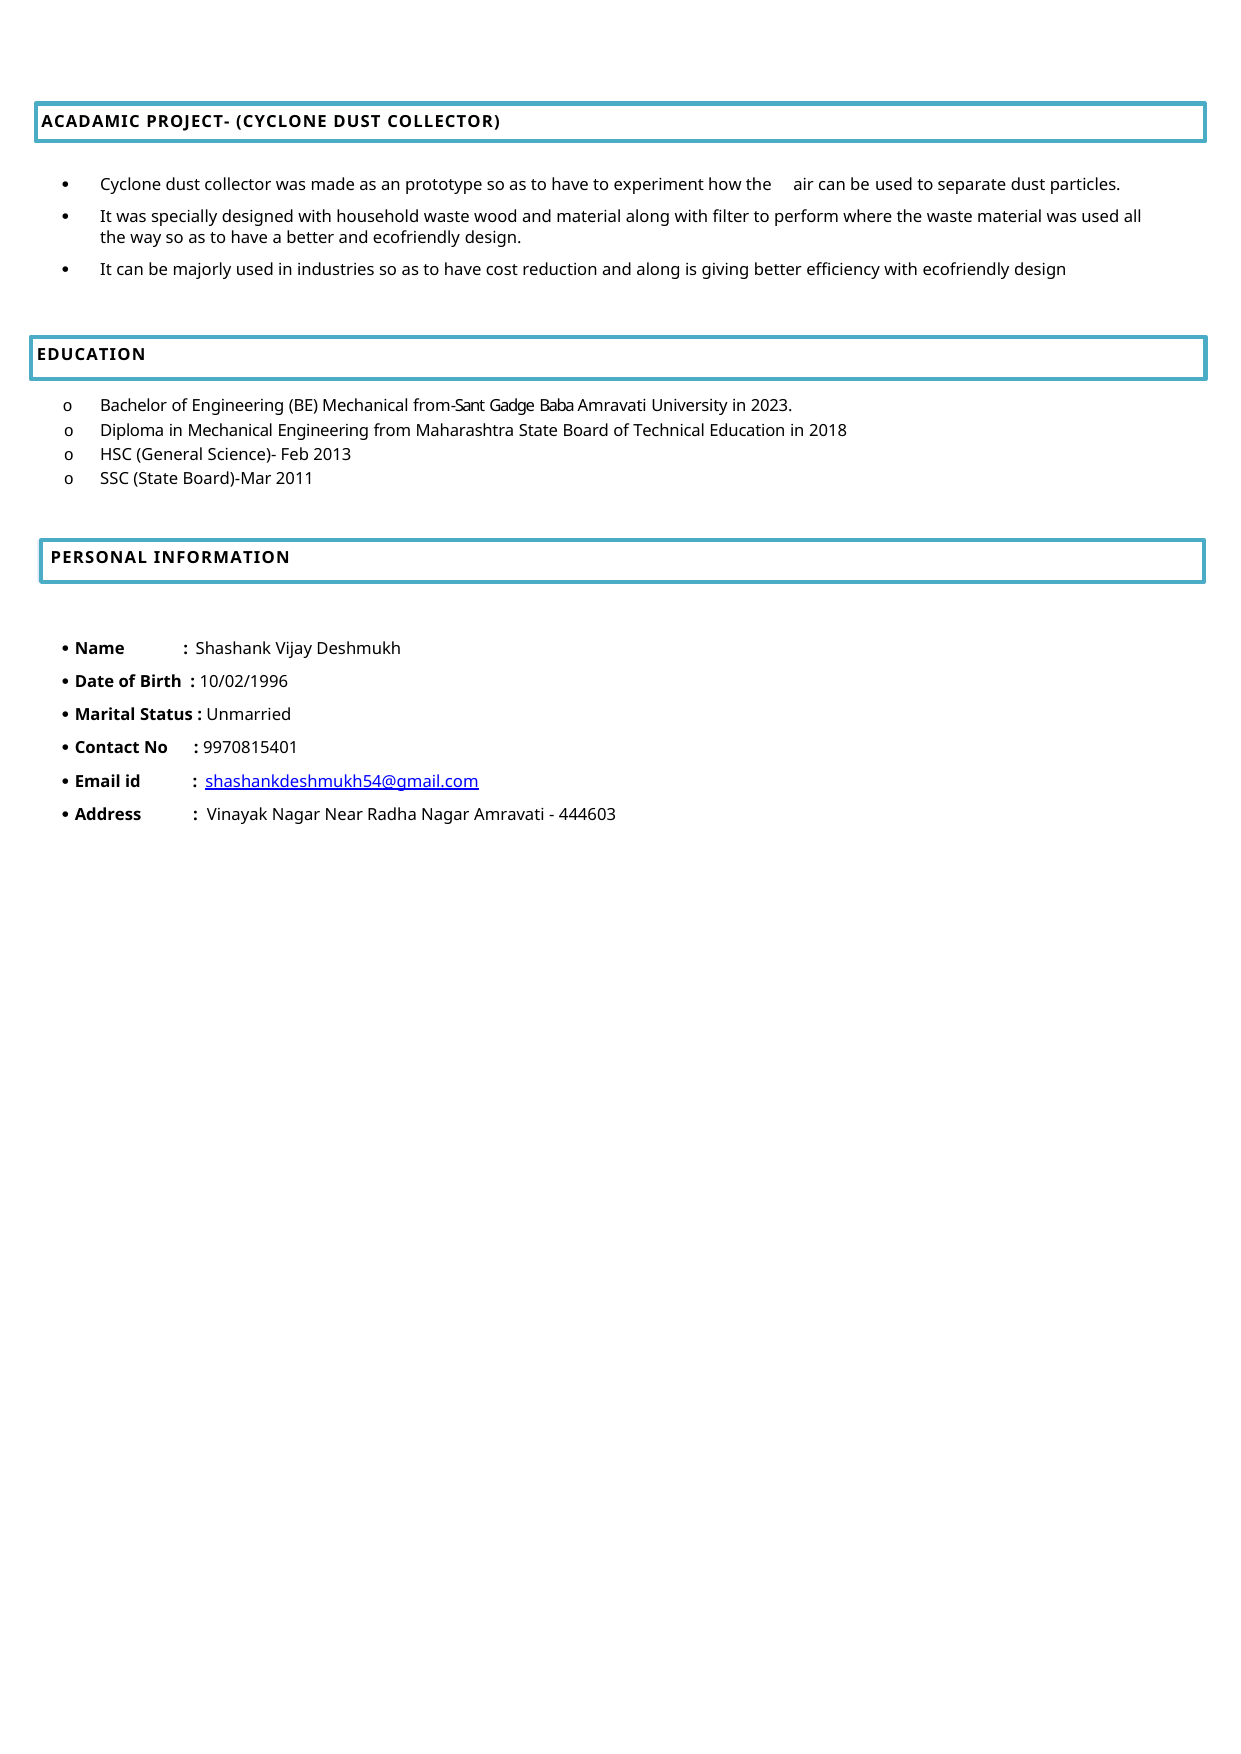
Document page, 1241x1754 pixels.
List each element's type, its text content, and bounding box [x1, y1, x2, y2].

list SSC (State Board)-Mar 2011 [64, 467, 1136, 489]
list Date of Birth : 10/02/1996 [62, 669, 1217, 692]
list Name : Shashank Vijay Deshmukh [62, 636, 1217, 659]
list HSC (General Science)- Feb 2013 [64, 443, 1136, 465]
list It can be majorly used in industries so as to have cost reduction and along is giving better efficiency with ecofriendly design [62, 258, 1149, 280]
list Bachelor of Engineering (BE) Mechanical from-Sant Gadge Baba Amravati University in 2023. [62, 334, 1217, 417]
list It was specially designed with household waste wood and material along with filter to perform where the waste material was used all the way so as to have a better and ecofriendly design. [62, 205, 1149, 248]
list Email id : shashankdeshmukh54@gmail.com [62, 769, 1217, 792]
list Cyclone dust collector was made as an prototype so as to have to experiment how the air can be used to separate dust particles. [62, 173, 1149, 195]
list Address : Vinayak Nagar Near Radha Nagar Amravati - 444603 [62, 802, 1217, 825]
list Diploma in Mechanical Engineering from Maharashtra State Board of Technical Education in 2018 [64, 419, 1136, 441]
list Contact No : 9970815401 [62, 736, 1217, 759]
list Marital Status : Unmarried [62, 703, 1217, 725]
